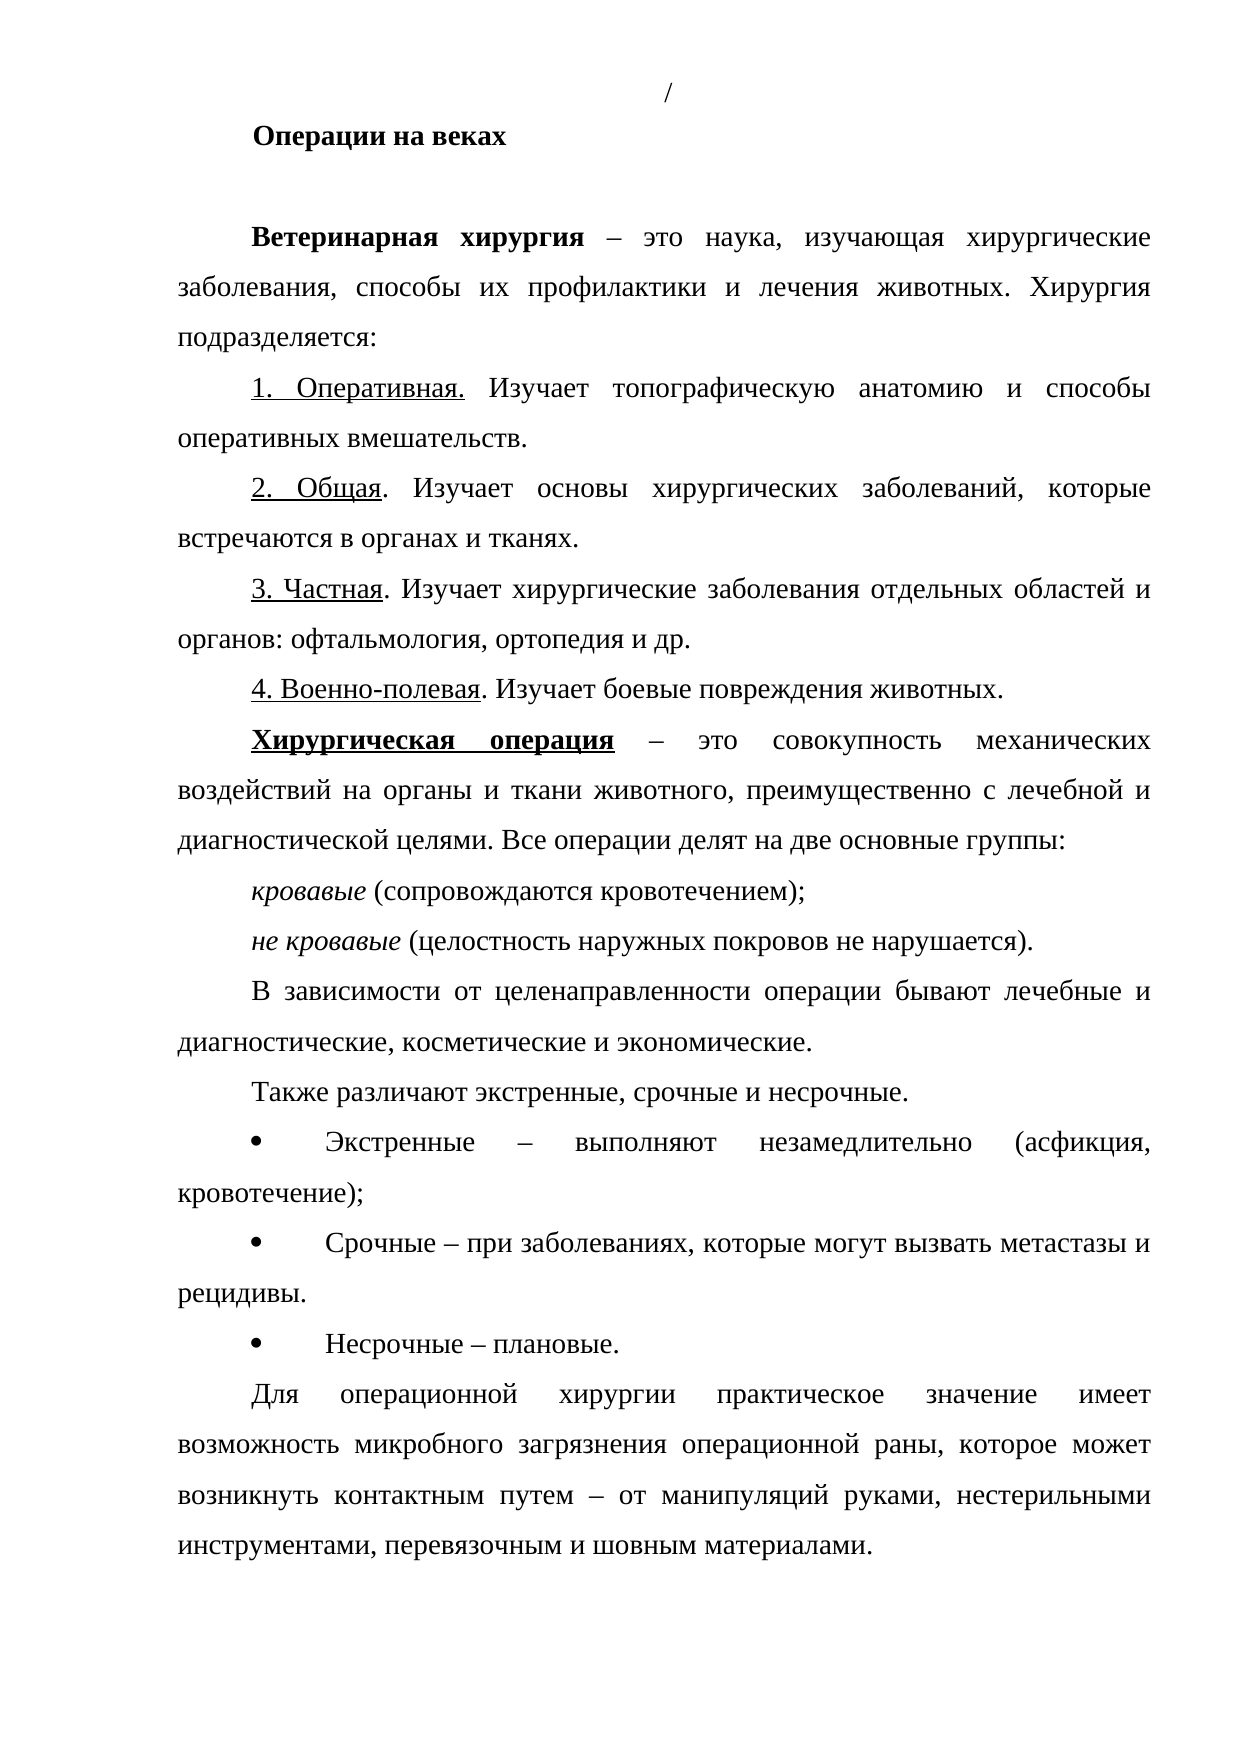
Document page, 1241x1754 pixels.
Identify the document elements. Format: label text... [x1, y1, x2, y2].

text Ветеринарная хирургия – это наука, изучающая хирургические заболевания, способы их профилактики и лечения животных. Хирургия подразделяется: [177, 219, 1152, 353]
text Для операционной хирургии практическое значение имеет возможность микробного загрязнения операционной раны, которое может возникнуть контактным путем – от манипуляций руками, нестерильными инструментами, перевязочным и шовным материалами. [177, 1376, 1152, 1561]
list Несрочные – плановые. [177, 1326, 1152, 1359]
text 4. Военно-полевая. Изучает боевые повреждения животных. [177, 672, 1152, 705]
text Также различают экстренные, срочные и несрочные. [177, 1074, 1152, 1108]
text Хирургическая операция – это совокупность механических воздействий на органы и ткани животного, преимущественно с лечебной и диагностической целями. Все операции делят на две основные группы: [177, 722, 1152, 856]
text кровавые (сопровождаются кровотечением); [177, 873, 1152, 906]
list Экстренные – выполняют незамедлительно (асфикция, кровотечение); [177, 1124, 1152, 1208]
text 1. Оперативная. Изучает топографическую анатомию и способы оперативных вмешательств. [177, 370, 1152, 453]
text не кровавые (целостность наружных покровов не нарушается). [177, 923, 1152, 957]
text Операции на веках [177, 118, 1152, 152]
text 3. Частная. Изучает хирургические заболевания отдельных областей и органов: офтальмология, ортопедия и др. [177, 571, 1152, 655]
list Срочные – при заболеваниях, которые могут вызвать метастазы и рецидивы. [177, 1225, 1152, 1309]
text В зависимости от целенаправленности операции бывают лечебные и диагностические, косметические и экономические. [177, 973, 1152, 1057]
text 2. Общая. Изучает основы хирургических заболеваний, которые встречаются в органах и тканях. [177, 470, 1152, 554]
